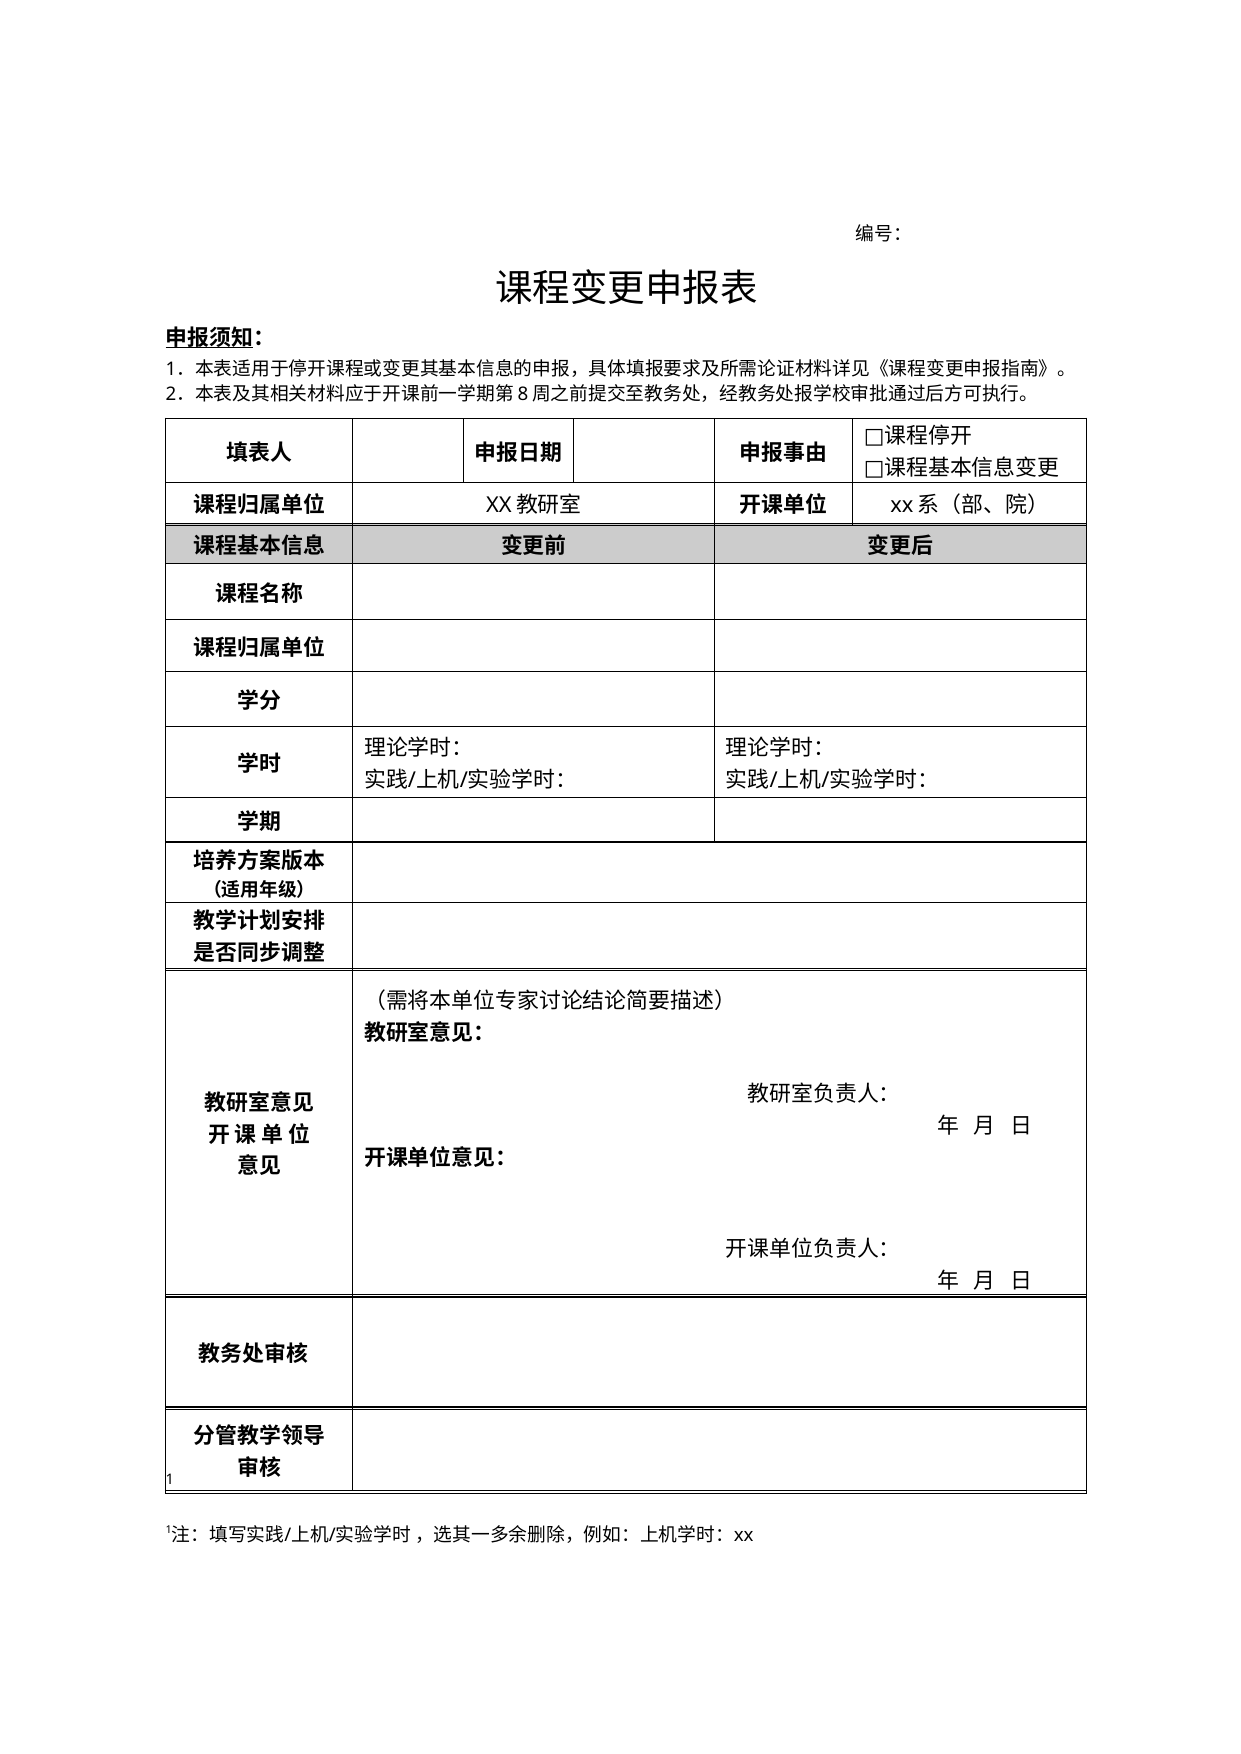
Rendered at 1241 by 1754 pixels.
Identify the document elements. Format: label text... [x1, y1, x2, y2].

table_header 申报日期 [464, 419, 573, 482]
table_cell 课程名称 [166, 564, 352, 619]
table_cell 学期 [166, 798, 352, 841]
table_cell 课程归属单位 [166, 620, 352, 671]
table_cell XX教研室 [353, 483, 714, 522]
table_cell 培养方案版本 （适用年级） [166, 843, 352, 902]
table_header 申报事由 [715, 419, 852, 482]
table_cell 教务处审核 [166, 1298, 352, 1406]
table_cell [353, 672, 714, 726]
table_cell 理论学时： 实践/上机/实验学时： [715, 727, 1086, 797]
table_cell 课程基本信息 [166, 526, 352, 563]
table_header □课程停开 □课程基本信息变更 [853, 419, 1086, 482]
table_cell （需将本单位专家讨论结论简要描述） 教研室意见： 教研室负责人： 年 月 日 开课单位意见： 开课单位负责人： 年 月 日 [353, 971, 1086, 1294]
table_cell [353, 1298, 1086, 1406]
table_cell 分管教学领导 审核 [166, 1410, 352, 1490]
table_cell [715, 564, 1086, 619]
table_cell [715, 620, 1086, 671]
table_cell [353, 798, 714, 841]
table_cell 教学计划安排 是否同步调整 [166, 903, 352, 968]
table_header [353, 419, 463, 482]
table_cell 变更前 [353, 526, 714, 563]
table_cell xx系（部、院） [853, 483, 1086, 522]
table_header [574, 419, 714, 482]
table_cell [353, 843, 1086, 902]
table_cell 理论学时： 实践/上机/实验学时： [353, 727, 714, 797]
table_cell [353, 564, 714, 619]
text 编号： [165, 218, 912, 246]
text 课程变更申报表 [165, 258, 1087, 312]
table_cell [353, 620, 714, 671]
table_cell 变更后 [715, 526, 1086, 563]
text 申报须知： [165, 325, 1087, 350]
table_cell [715, 672, 1086, 726]
table_cell 学分 [166, 672, 352, 726]
text 2．本表及其相关材料应于开课前一学期第8周之前提交至教务处，经教务处报学校审批通过后方可执行。 [165, 380, 1087, 405]
table_cell [353, 903, 1086, 968]
table_cell 开课单位 [715, 483, 852, 522]
table_cell 课程归属单位 [166, 483, 352, 522]
table_cell 教研室意见 开 课 单 位 意见 [166, 971, 352, 1294]
table_header 填表人 [166, 419, 352, 482]
table_cell [353, 1410, 1086, 1490]
text 1．本表适用于停开课程或变更其基本信息的申报，具体填报要求及所需论证材料详见《课程变更申报指南》。 [165, 355, 1087, 380]
table_cell 学时 [166, 727, 352, 797]
table_cell [715, 798, 1086, 841]
